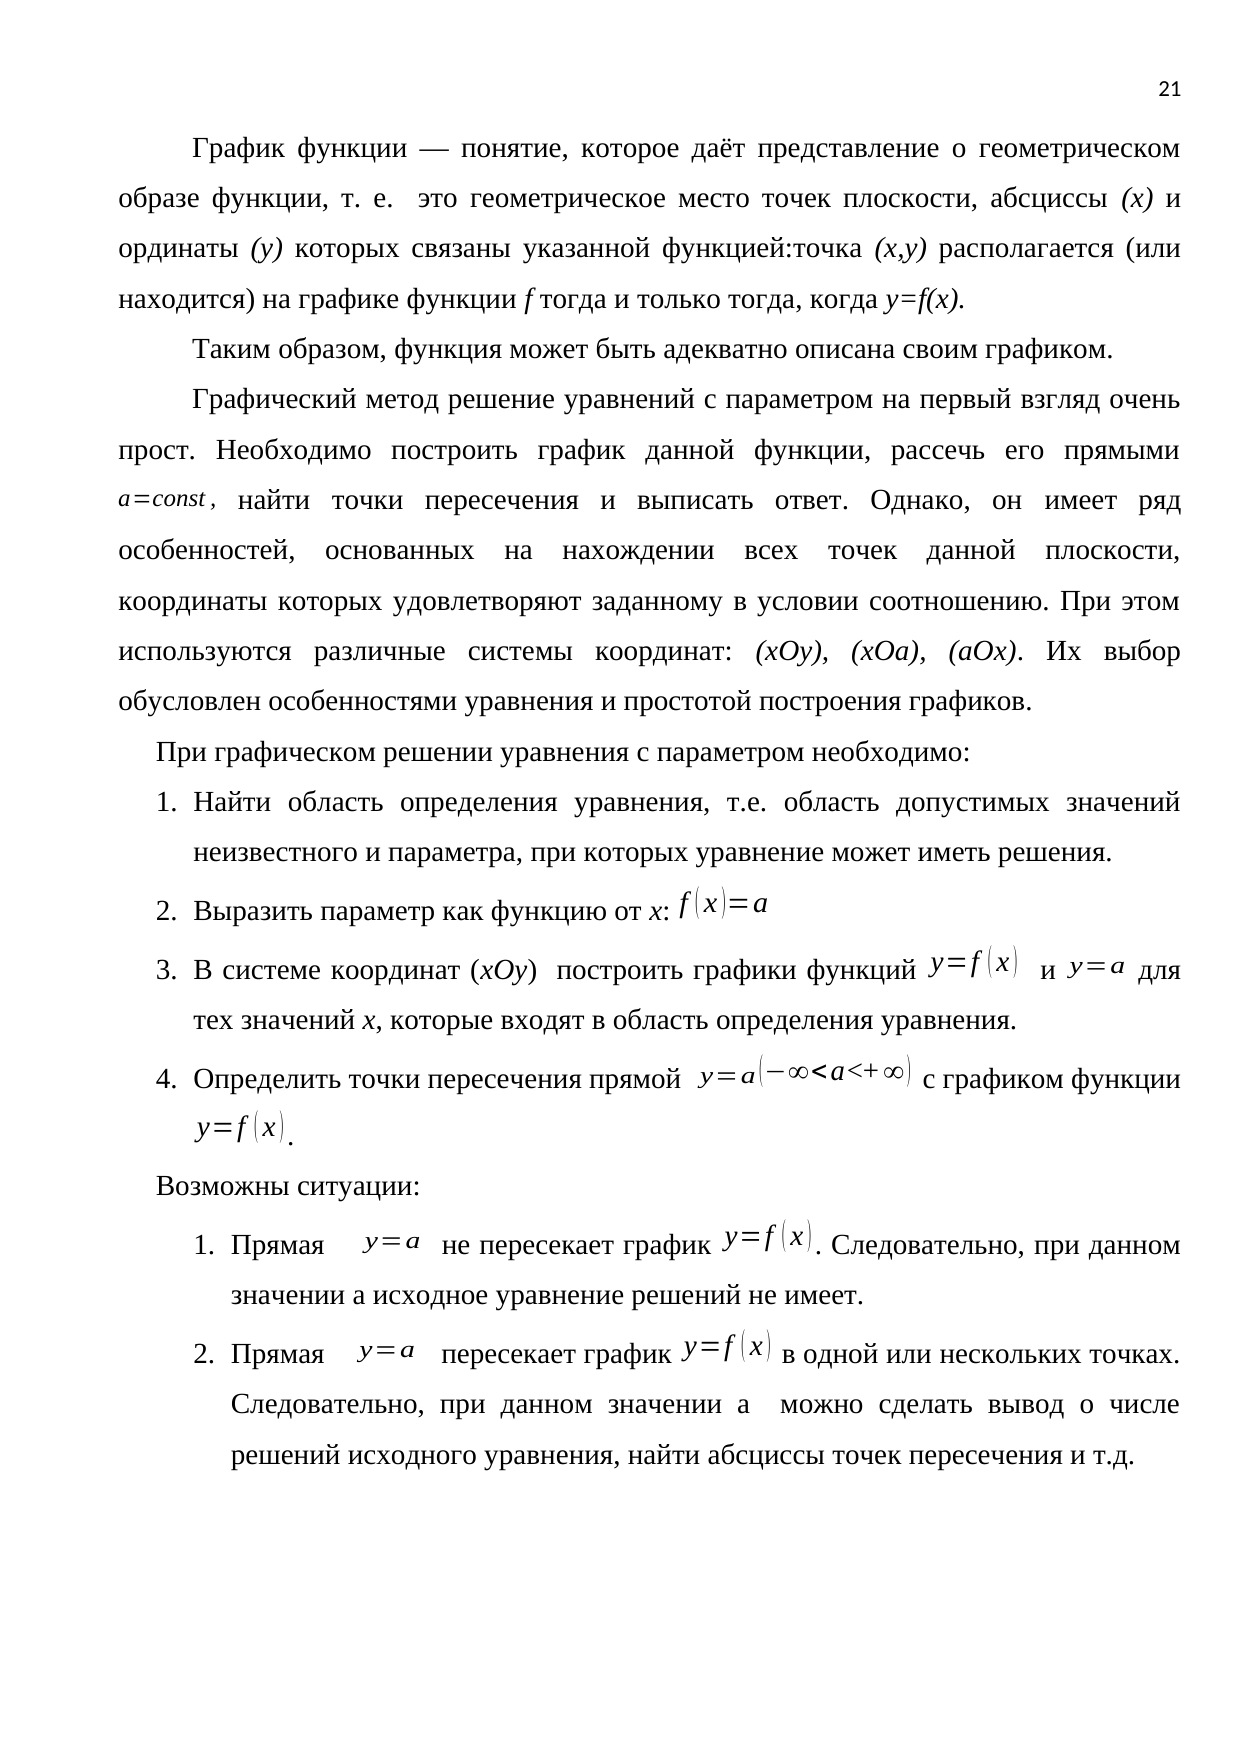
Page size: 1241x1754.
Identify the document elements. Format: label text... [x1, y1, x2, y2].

list В системе координат (хОу) построить графики функций и для тех значений х, которые входят в область определения уравнения. [156, 943, 1181, 1036]
text Возможны ситуации: [156, 1168, 1181, 1201]
list Прямая пересекает график в одной или нескольких точках. Следовательно, при данном значении а можно сделать вывод о числе решений исходного уравнения, найти абсциссы точек пересечения и т.д. [193, 1327, 1181, 1470]
list Прямая не пересекает график . Следовательно, при данном значении а исходное уравнение решений не имеет. [193, 1218, 1181, 1311]
text Графический метод решение уравнений с параметром на первый взгляд очень прост. Необходимо построить график данной функции, рассечь его прямыми найти точки пересечения и выписать ответ. Однако, он имеет ряд особенностей, основанных на нахождении всех точек данной плоскости, координаты которых удовлетворяют заданному в условии соотношению. При этом используются различные системы координат: (хОу), (хОа), (аОх). Их выбор обусловлен особенностями уравнения и простотой построения графиков. [118, 381, 1181, 717]
text График функции — понятие, которое даёт представление о геометрическом образе функции, т. е. это геометрическое место точек плоскости, абсциссы (x) и ординаты (y) которых связаны указанной функцией:точка (x,y) располагается (или находится) на графике функции f тогда и только тогда, когда y=f(x). [118, 130, 1181, 314]
list Определить точки пересечения прямой с графиком функции . [156, 1053, 1181, 1151]
list Выразить параметр как функцию от x: [156, 884, 1181, 927]
text Таким образом, функция может быть адекватно описана своим графиком. [118, 331, 1181, 365]
list Найти область определения уравнения, т.е. область допустимых значений неизвестного и параметра, при которых уравнение может иметь решения. [156, 784, 1181, 868]
text При графическом решении уравнения с параметром необходимо: [118, 734, 1181, 767]
